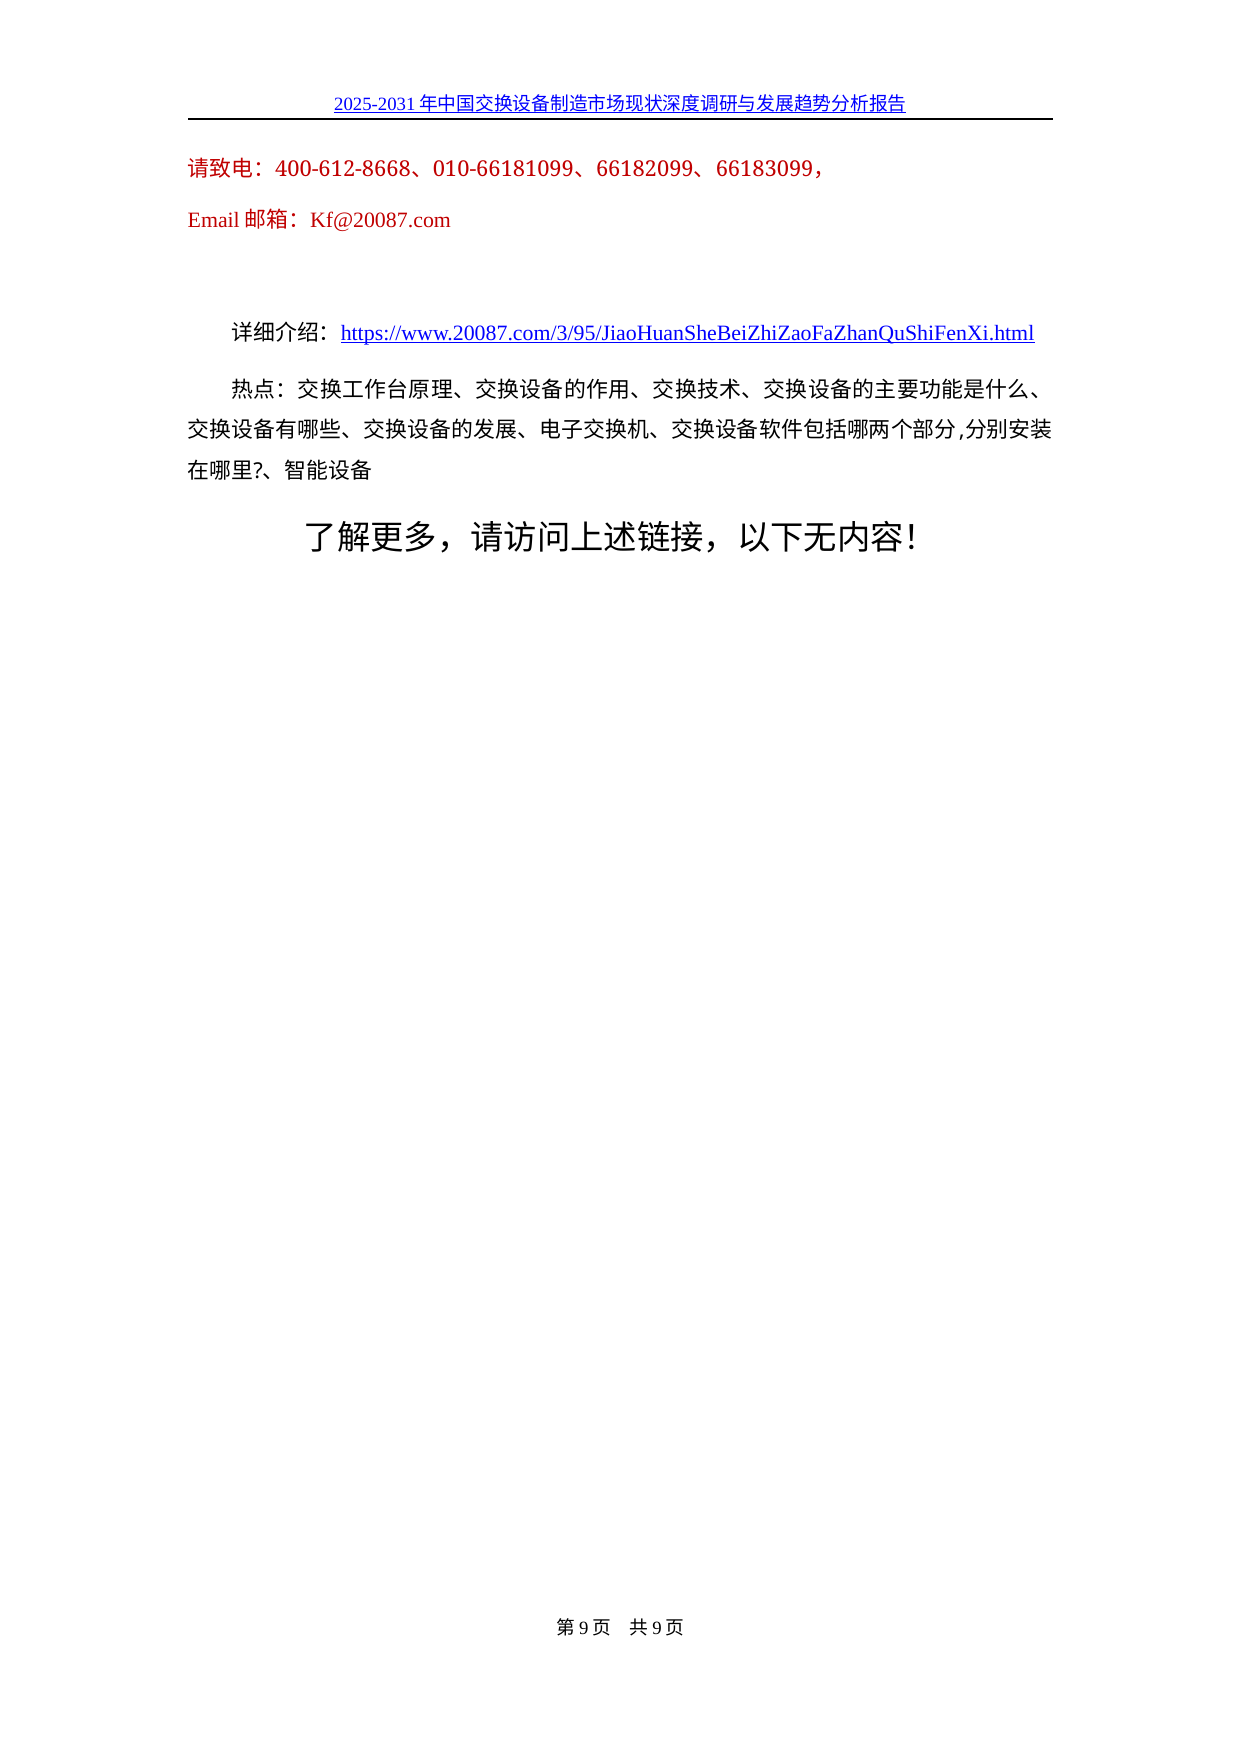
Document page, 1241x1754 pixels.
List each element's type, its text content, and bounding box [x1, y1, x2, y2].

text 热点：交换工作台原理、交换设备的作用、交换技术、交换设备的主要功能是什么、交换设备有哪些、交换设备的发展、电子交换机、交换设备软件包括哪两个部分,分别安装在哪里?、智能设备 [187, 371, 1053, 485]
text 请致电：400-612-8668、010-66181099、66182099、66183099， [187, 150, 1053, 183]
text 详细介绍：https://www.20087.com/3/95/JiaoHuanSheBeiZhiZaoFaZhanQuShiFenXi.html [187, 315, 1053, 347]
text Email邮箱：Kf@20087.com [187, 202, 1053, 234]
title 了解更多，请访问上述链接，以下无内容！ [187, 503, 1053, 568]
